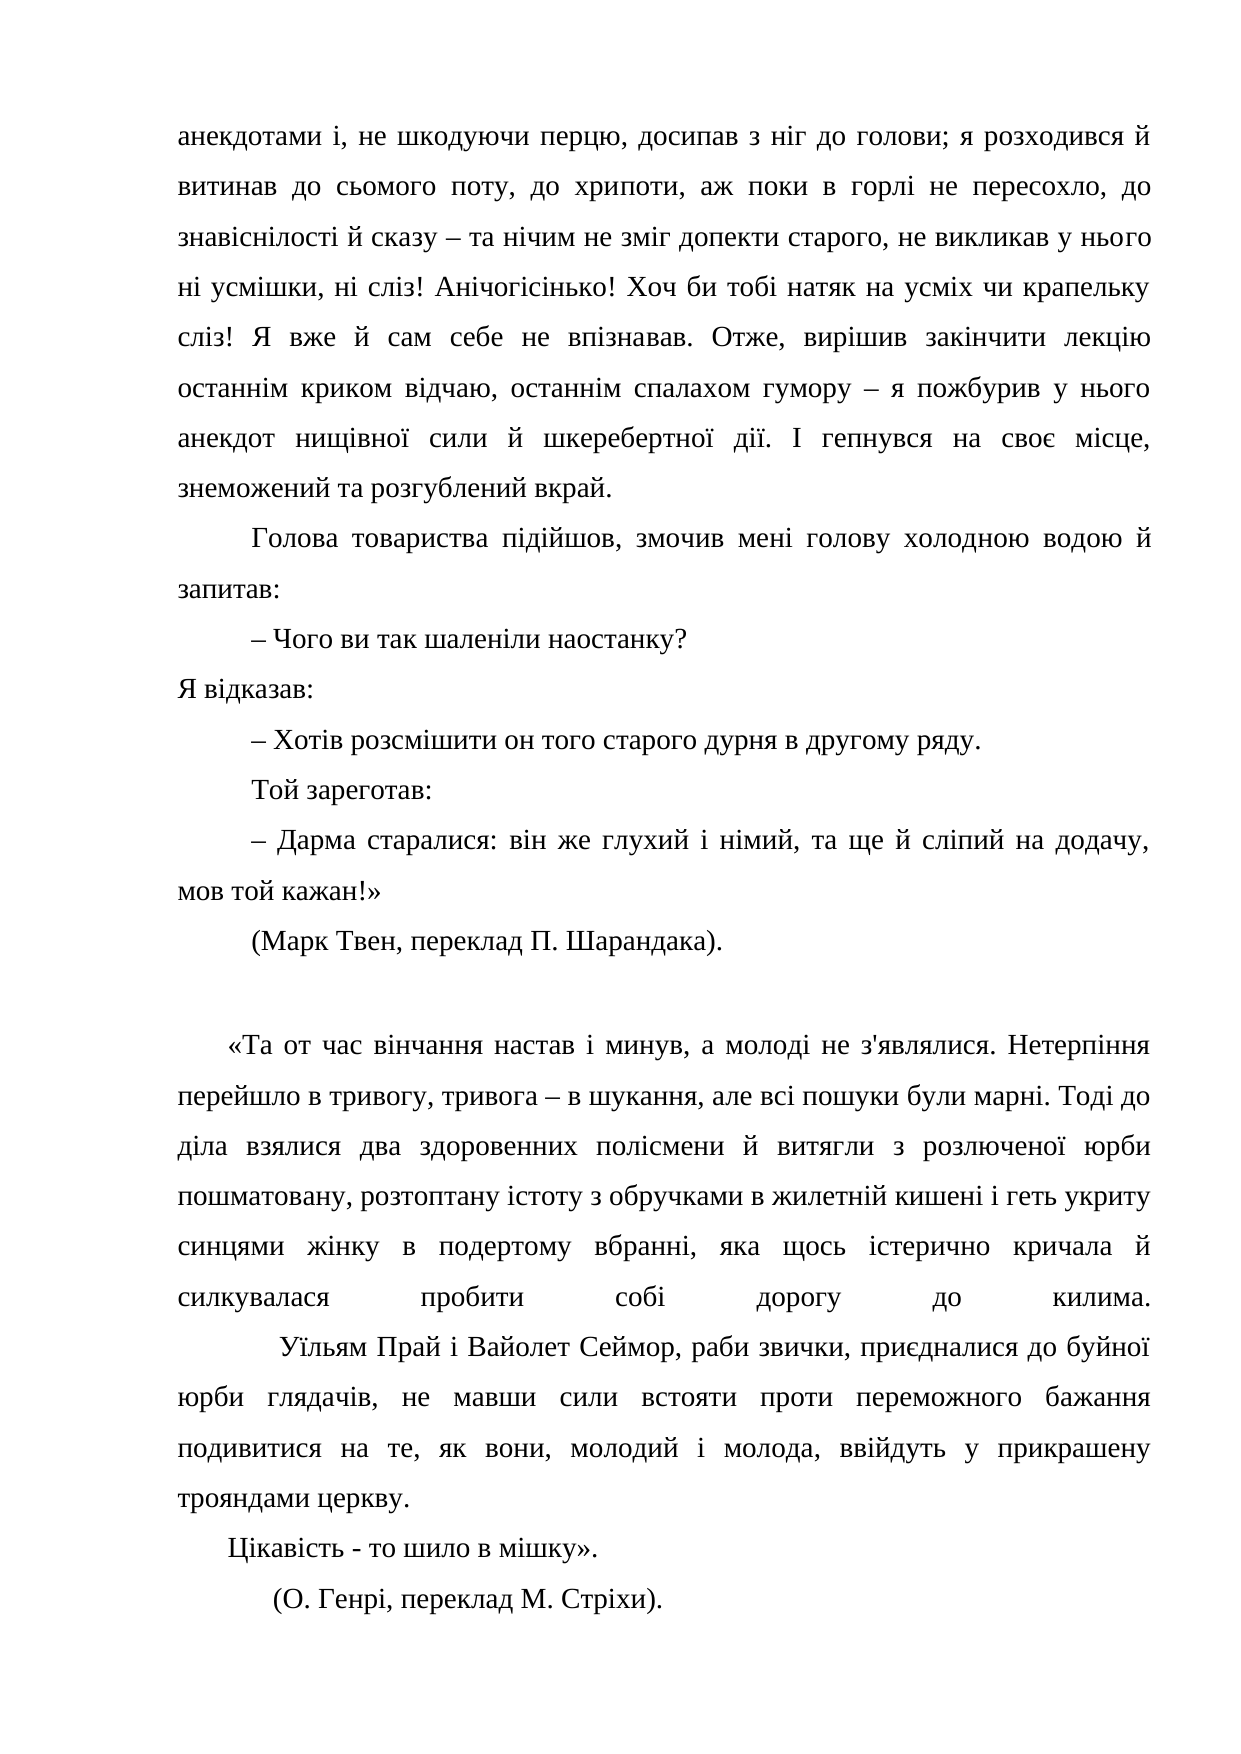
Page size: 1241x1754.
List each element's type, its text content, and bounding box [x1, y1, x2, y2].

text – Дарма старалися: він же глухий і німий, та ще й сліпий на додачу, мов той кажан!» [177, 822, 1152, 906]
text Той зареготав: [177, 772, 1152, 806]
text Цікавість - то шило в мішку». [177, 1530, 1152, 1564]
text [177, 118, 1152, 504]
text Голова товариства підійшов, змочив мені голову холодною водою й запитав: [177, 521, 1152, 604]
text – Чого ви так шаленіли наостанку? Я відказав: [177, 621, 1152, 705]
text «Та от час вінчання настав і минув, а молоді не з'являлися. Нетерпіння перейшло в тривогу, тривога – в шукання, але всі пошуки були марні. Тоді до діла взялися два здоровенних полісмени й витягли з розлюченої юрби пошматовану, розтоптану істоту з обручками в жилетній кишені і геть укриту синцями жінку в подертому вбранні, яка щось істерично кричала й силкувалася пробити собі дорогу до килима. Уїльям Прай і Вайолет Сеймор, раби звички, приєдналися до буйної юрби глядачів, не мавши сили встояти проти переможного бажання подивитися на те, як вони, молодий і молода, ввійдуть у прикрашену трояндами церкву. [177, 1027, 1152, 1514]
text (Марк Твен, переклад П. Шарандака). [177, 923, 1152, 957]
text – Хотів розсмішити он того старого дурня в другому ряду. [177, 722, 1152, 755]
text (О. Генрі, переклад М. Стріхи). [177, 1581, 1152, 1614]
